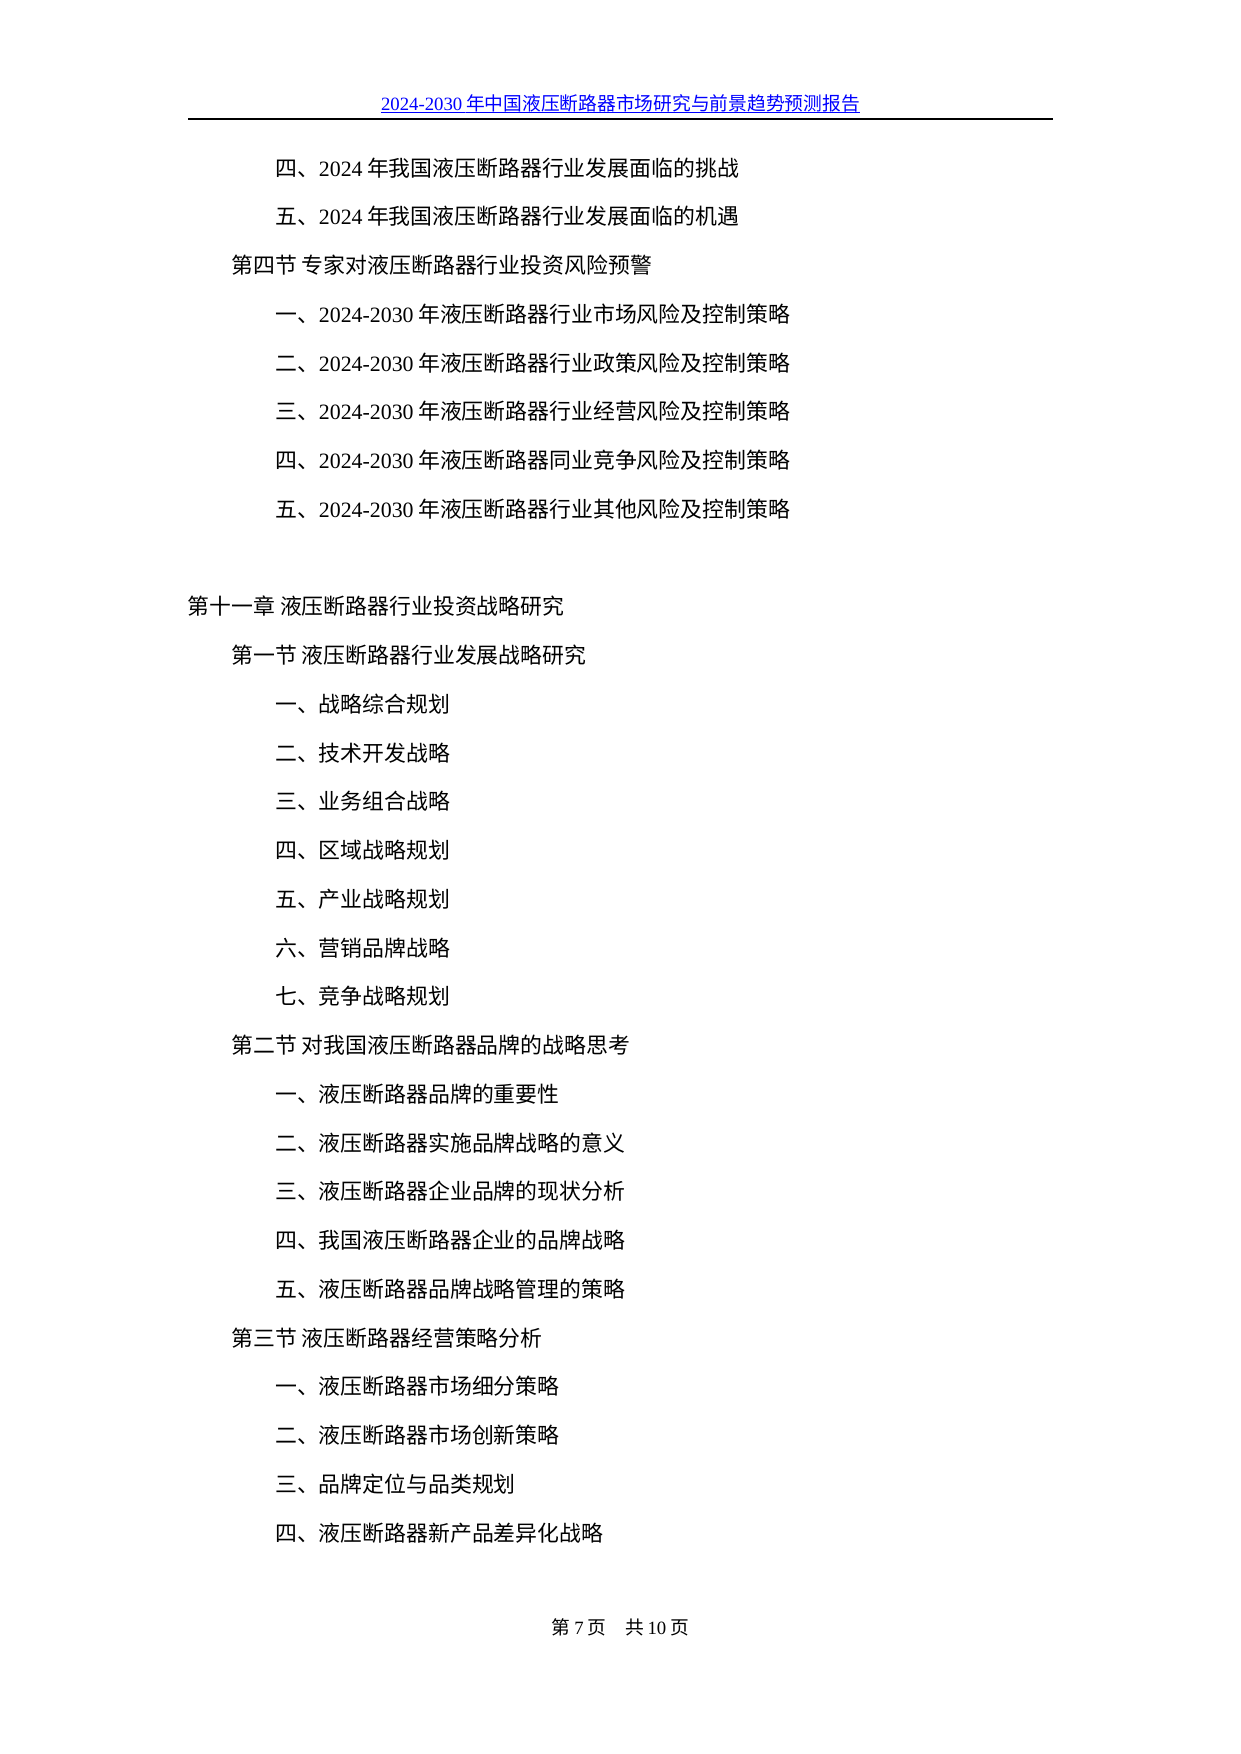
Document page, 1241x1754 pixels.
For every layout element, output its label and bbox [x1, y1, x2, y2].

text [187, 150, 1053, 1548]
